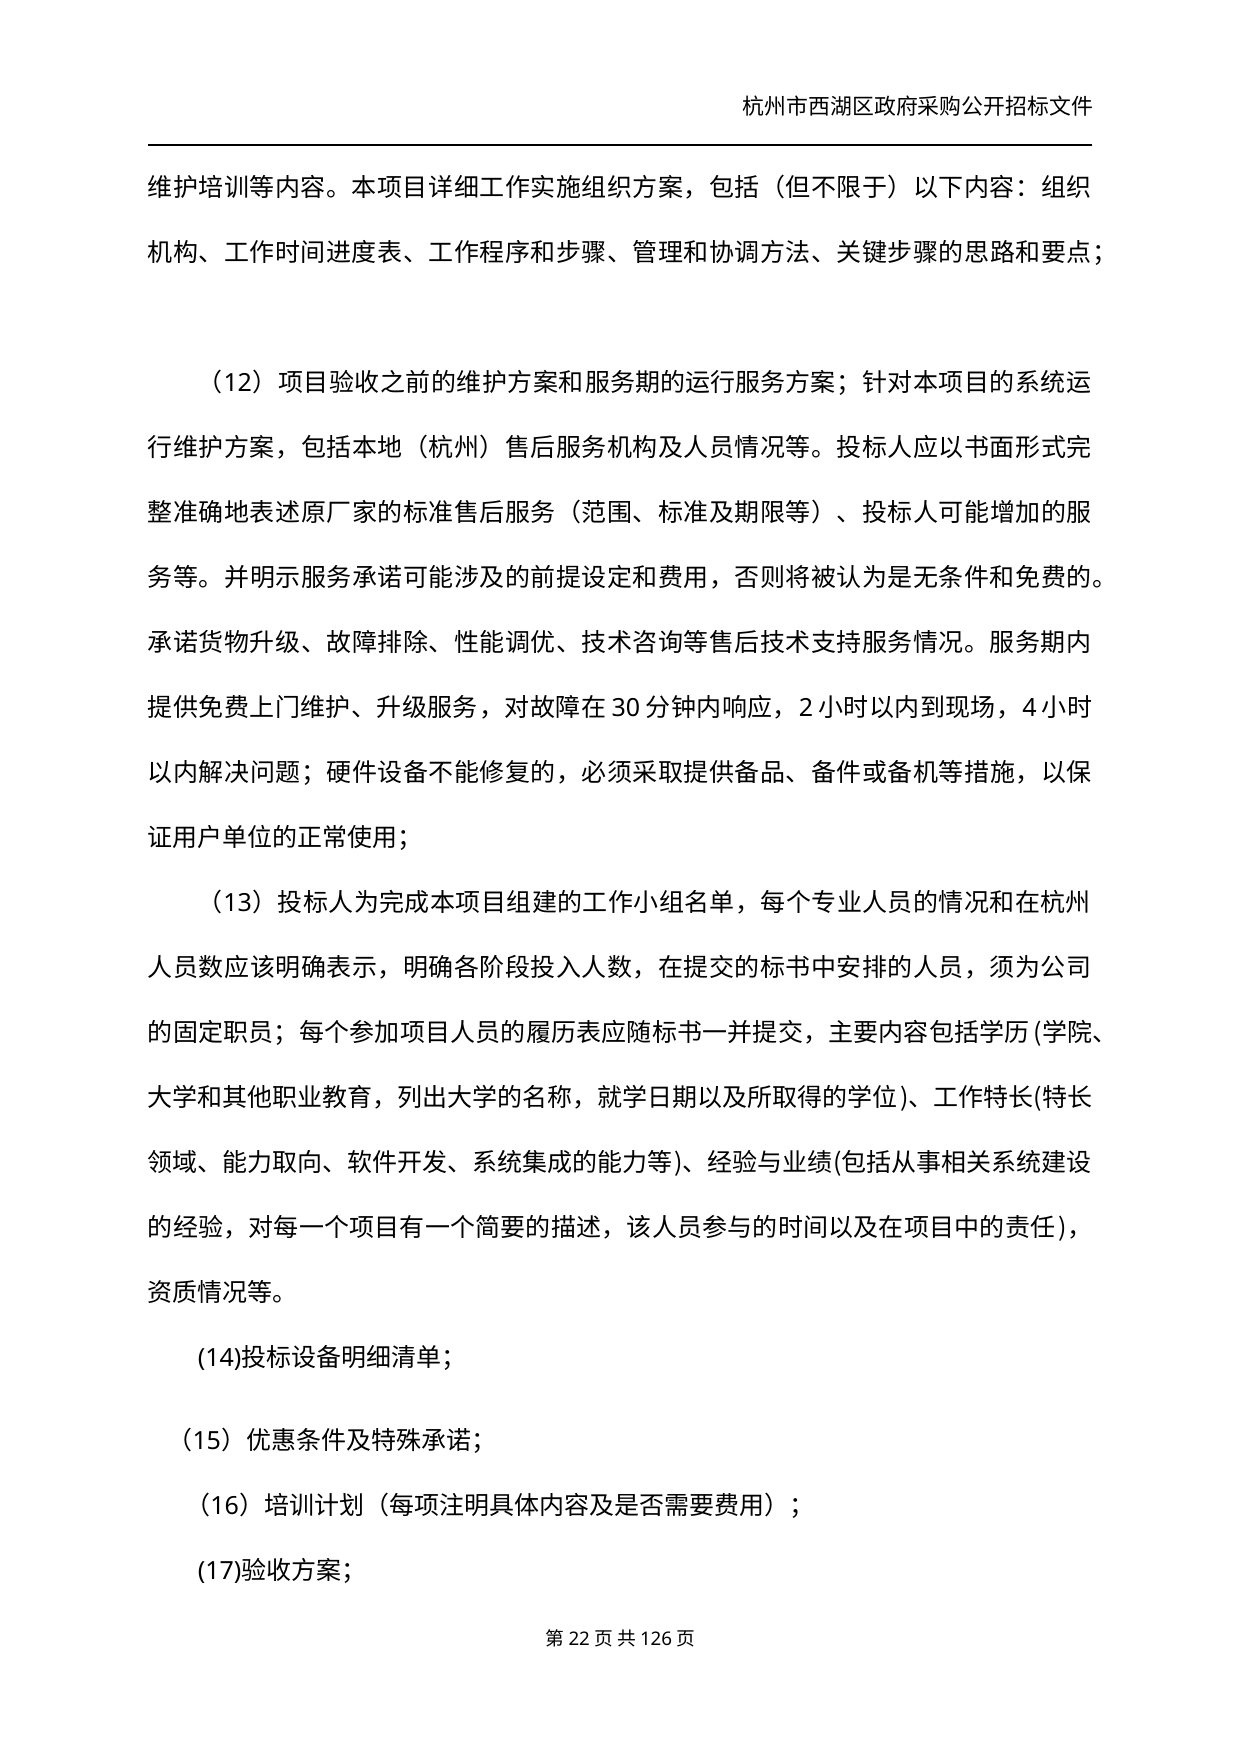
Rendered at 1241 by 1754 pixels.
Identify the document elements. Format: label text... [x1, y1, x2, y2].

text （12）项目验收之前的维护方案和服务期的运行服务方案；针对本项目的系统运行维护方案，包括本地（杭州）售后服务机构及人员情况等。投标人应以书面形式完整准确地表述原厂家的标准售后服务（范围、标准及期限等）、投标人可能增加的服务等。并明示服务承诺可能涉及的前提设定和费用，否则将被认为是无条件和免费的。承诺货物升级、故障排除、性能调优、技术咨询等售后技术支持服务情况。服务期内提供免费上门维护、升级服务，对故障在30分钟内响应，2小时以内到现场，4小时以内解决问题；硬件设备不能修复的，必须采取提供备品、备件或备机等措施，以保证用户单位的正常使用； [148, 348, 1092, 868]
text （15）优惠条件及特殊承诺； [148, 1406, 1092, 1471]
text (17)验收方案； [148, 1536, 1092, 1601]
text （16）培训计划（每项注明具体内容及是否需要费用）； [148, 1471, 1092, 1536]
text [148, 153, 1092, 348]
text （13）投标人为完成本项目组建的工作小组名单，每个专业人员的情况和在杭州人员数应该明确表示，明确各阶段投入人数，在提交的标书中安排的人员，须为公司的固定职员；每个参加项目人员的履历表应随标书一并提交，主要内容包括学历(学院、大学和其他职业教育，列出大学的名称，就学日期以及所取得的学位)、工作特长(特长领域、能力取向、软件开发、系统集成的能力等)、经验与业绩(包括从事相关系统建设的经验，对每一个项目有一个简要的描述，该人员参与的时间以及在项目中的责任)，资质情况等。 [148, 868, 1092, 1323]
text (14)投标设备明细清单； [148, 1323, 1092, 1388]
